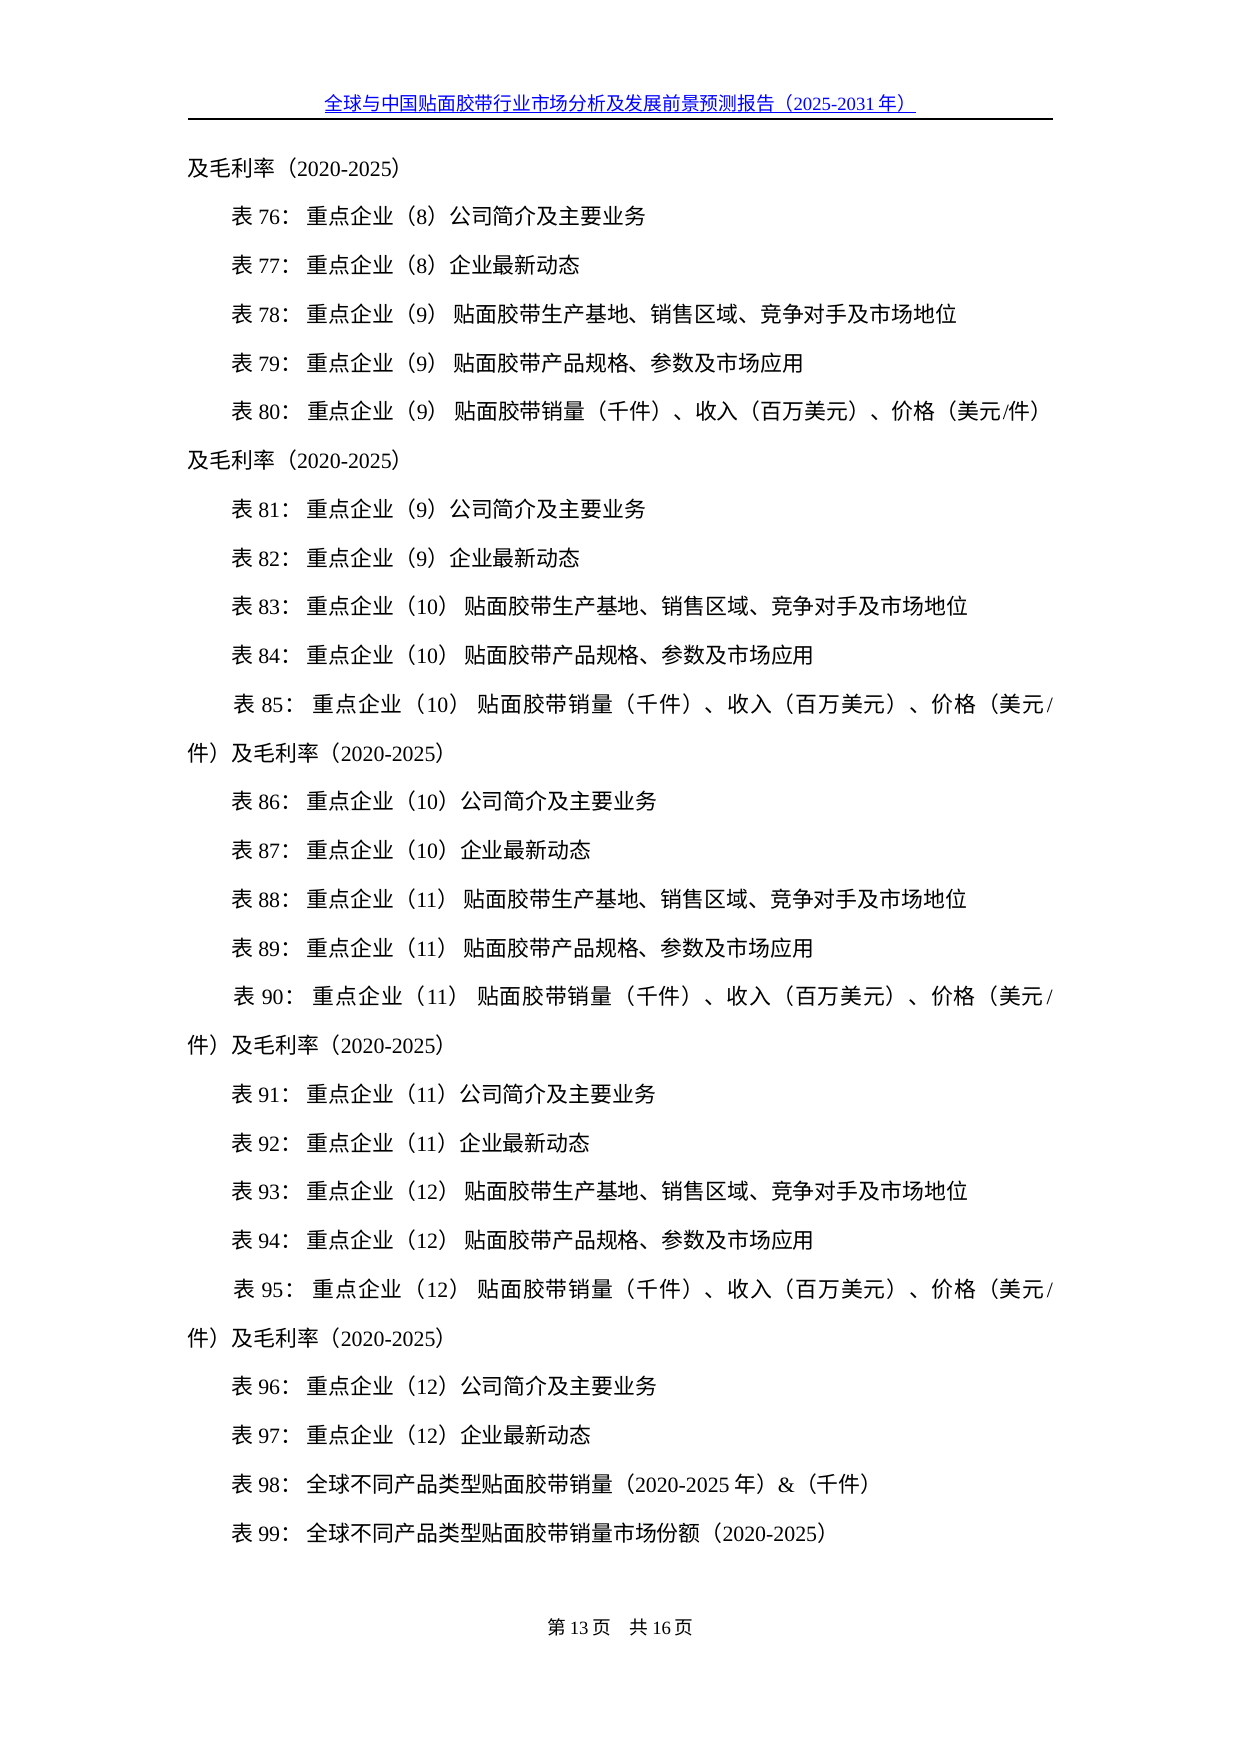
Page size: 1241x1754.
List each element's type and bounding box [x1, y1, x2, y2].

text [187, 150, 1053, 1548]
